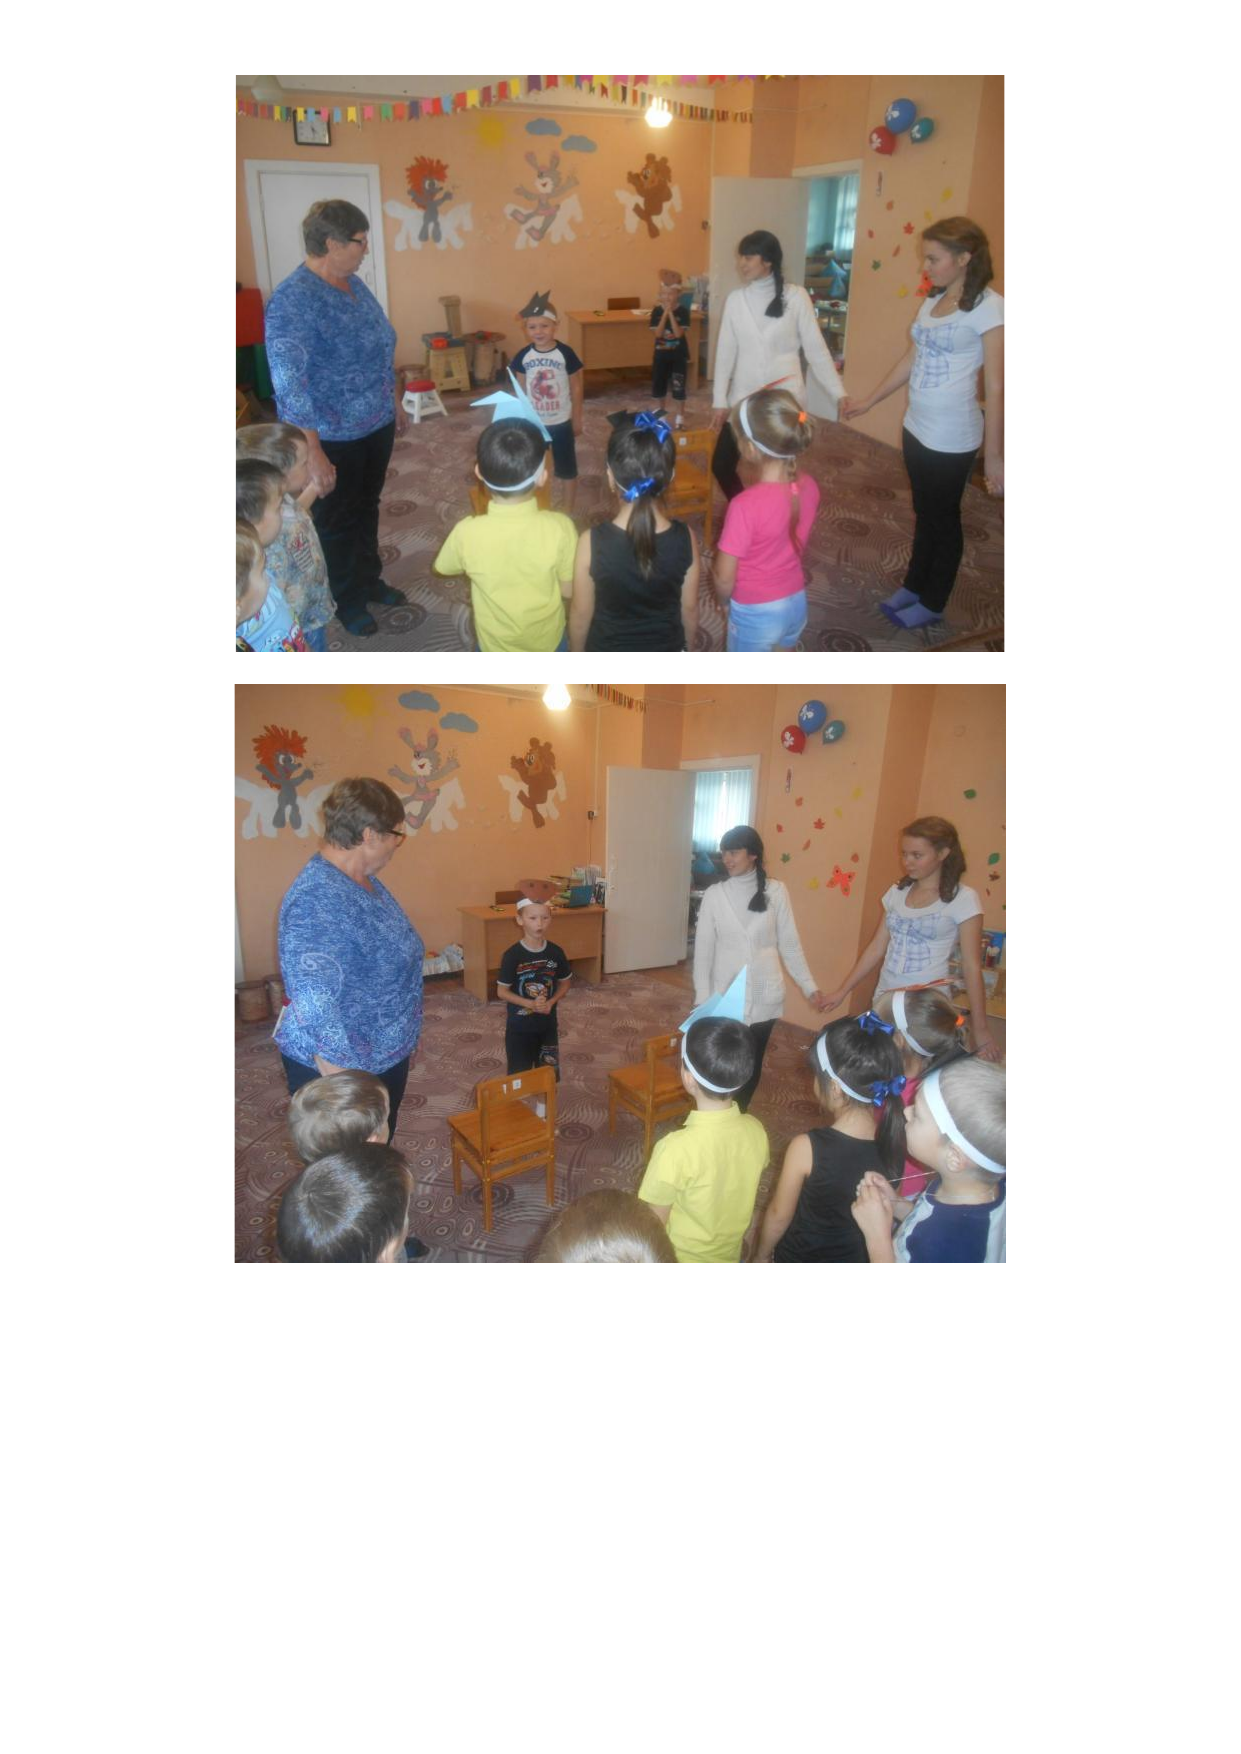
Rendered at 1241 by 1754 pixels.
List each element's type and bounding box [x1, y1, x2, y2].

picture [235, 75, 1005, 652]
picture [234, 684, 1006, 1263]
